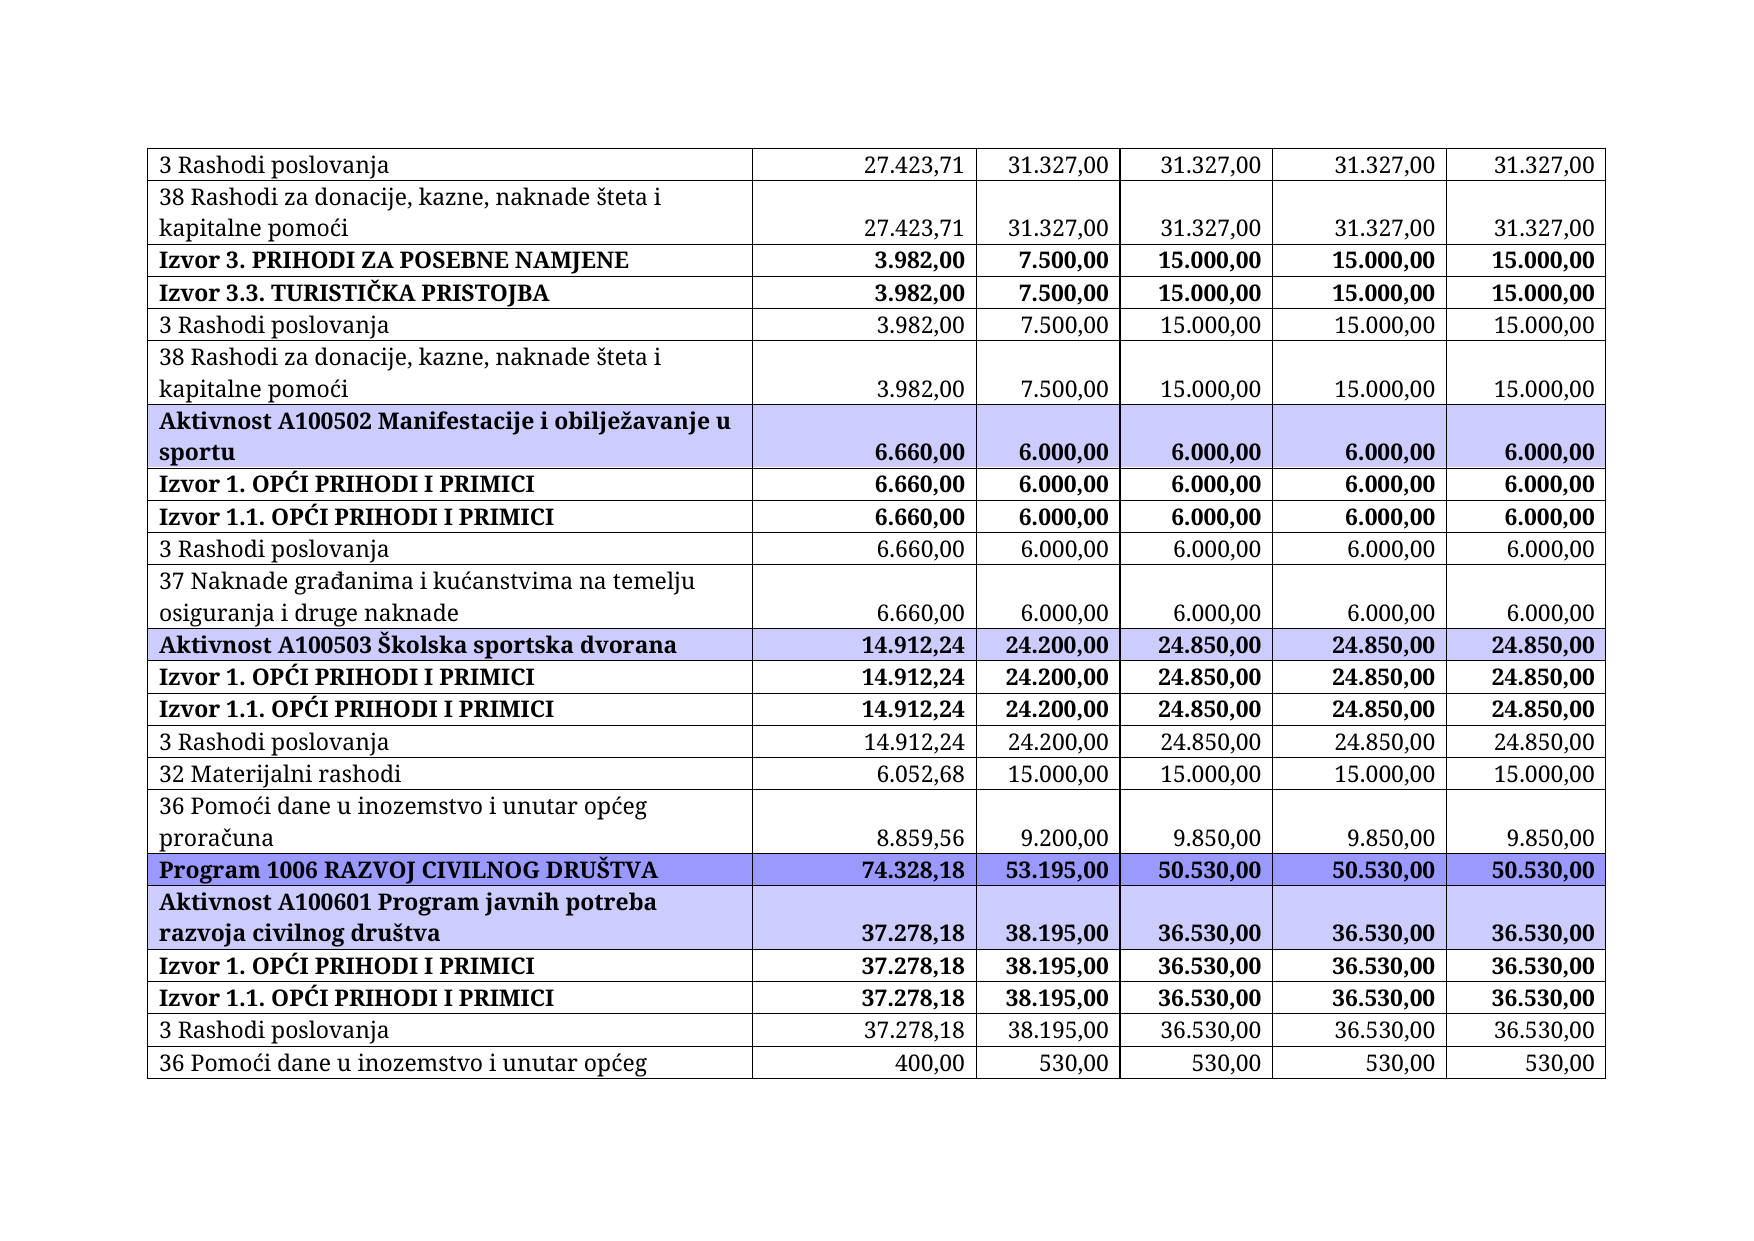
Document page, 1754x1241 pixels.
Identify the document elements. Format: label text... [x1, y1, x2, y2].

table_cell 6.000,00 [977, 501, 1119, 532]
table_cell 6.660,00 [753, 469, 976, 500]
table_cell Izvor 1.1. OPĆI PRIHODI I PRIMICI [148, 501, 752, 532]
table_cell 50.530,00 [1121, 854, 1272, 885]
table_cell 24.200,00 [977, 661, 1119, 692]
table_cell 15.000,00 [1447, 277, 1605, 308]
table_cell 15.000,00 [1447, 758, 1605, 789]
table_cell 24.850,00 [1447, 661, 1605, 692]
table_cell 7.500,00 [977, 341, 1119, 404]
table_cell 15.000,00 [1273, 758, 1446, 789]
table_cell 31.327,00 [1447, 149, 1605, 180]
table_cell 3 Rashodi poslovanja [148, 726, 752, 757]
table_cell 24.850,00 [1121, 661, 1272, 692]
table_cell 31.327,00 [977, 149, 1119, 180]
table_cell 9.850,00 [1121, 790, 1272, 853]
table_cell 6.000,00 [977, 533, 1119, 564]
table_cell Izvor 3.3. TURISTIČKA PRISTOJBA [148, 277, 752, 308]
table_cell 15.000,00 [1273, 245, 1446, 276]
table_cell 15.000,00 [1447, 341, 1605, 404]
table_cell 31.327,00 [1273, 181, 1446, 243]
table_cell Izvor 1.1. OPĆI PRIHODI I PRIMICI [148, 694, 752, 725]
table_cell 6.660,00 [753, 501, 976, 532]
table_cell 530,00 [977, 1047, 1119, 1078]
table_cell 31.327,00 [1121, 149, 1272, 180]
table_cell 15.000,00 [1121, 341, 1272, 404]
table_cell 37 Naknade građanima i kućanstvima na temelju osiguranja i druge naknade [148, 565, 752, 628]
table_cell 36.530,00 [1273, 1014, 1446, 1046]
table_cell 6.000,00 [1273, 501, 1446, 532]
table_cell 9.850,00 [1273, 790, 1446, 853]
table_cell 15.000,00 [1121, 245, 1272, 276]
table_cell 31.327,00 [1121, 181, 1272, 243]
table_cell 3 Rashodi poslovanja [148, 309, 752, 340]
table_cell 38 Rashodi za donacije, kazne, naknade šteta i kapitalne pomoći [148, 181, 752, 243]
table_cell 36 Pomoći dane u inozemstvo i unutar općeg proračuna [148, 790, 752, 853]
table_cell 6.000,00 [1447, 501, 1605, 532]
table_cell 15.000,00 [1121, 758, 1272, 789]
table_cell 24.850,00 [1447, 694, 1605, 725]
table_cell 6.660,00 [753, 405, 976, 467]
table_cell 6.000,00 [1121, 405, 1272, 467]
table_cell 530,00 [1447, 1047, 1605, 1078]
table_cell 36.530,00 [1273, 982, 1446, 1013]
table_cell 38 Rashodi za donacije, kazne, naknade šteta i kapitalne pomoći [148, 341, 752, 404]
table_cell 32 Materijalni rashodi [148, 758, 752, 789]
table_cell 15.000,00 [1447, 309, 1605, 340]
table_cell 36.530,00 [1273, 950, 1446, 981]
table_cell 38.195,00 [977, 982, 1119, 1013]
table_cell 36.530,00 [1121, 1014, 1272, 1046]
table_cell 9.850,00 [1447, 790, 1605, 853]
table_cell 50.530,00 [1447, 854, 1605, 885]
table_cell 74.328,18 [753, 854, 976, 885]
table_cell 15.000,00 [1121, 309, 1272, 340]
table_cell 24.850,00 [1121, 726, 1272, 757]
table_cell 24.850,00 [1447, 629, 1605, 660]
table_cell 6.000,00 [1121, 501, 1272, 532]
table_cell 6.052,68 [753, 758, 976, 789]
table_cell 6.000,00 [1121, 469, 1272, 500]
table_cell 36.530,00 [1273, 886, 1446, 949]
table_cell 36.530,00 [1447, 982, 1605, 1013]
table_cell 38.195,00 [977, 1014, 1119, 1046]
table_cell 15.000,00 [1447, 245, 1605, 276]
table_cell 53.195,00 [977, 854, 1119, 885]
table_cell 6.000,00 [1273, 469, 1446, 500]
table_cell 6.000,00 [1121, 533, 1272, 564]
table_cell 6.000,00 [977, 565, 1119, 628]
table_cell 3.982,00 [753, 245, 976, 276]
table_cell Aktivnost A100503 Školska sportska dvorana [148, 629, 752, 660]
table_cell 24.850,00 [1273, 726, 1446, 757]
table_cell 15.000,00 [977, 758, 1119, 789]
table_cell 38.195,00 [977, 950, 1119, 981]
table_cell 36.530,00 [1447, 1014, 1605, 1046]
table_cell 9.200,00 [977, 790, 1119, 853]
table_cell 6.660,00 [753, 565, 976, 628]
table_cell 15.000,00 [1273, 341, 1446, 404]
table_cell 31.327,00 [1447, 181, 1605, 243]
table_cell 50.530,00 [1273, 854, 1446, 885]
table_cell 3.982,00 [753, 309, 976, 340]
table_cell 24.850,00 [1273, 694, 1446, 725]
table_cell Aktivnost A100601 Program javnih potreba razvoja civilnog društva [148, 886, 752, 949]
table_cell 3 Rashodi poslovanja [148, 149, 752, 180]
table_cell 36.530,00 [1121, 886, 1272, 949]
table_cell 6.000,00 [977, 469, 1119, 500]
table_cell 38.195,00 [977, 886, 1119, 949]
table_cell 530,00 [1121, 1047, 1272, 1078]
table_cell 6.000,00 [977, 405, 1119, 467]
table_cell 3.982,00 [753, 277, 976, 308]
table_cell 24.850,00 [1121, 694, 1272, 725]
table_cell 6.000,00 [1447, 565, 1605, 628]
table_cell Izvor 1. OPĆI PRIHODI I PRIMICI [148, 469, 752, 500]
table_cell 6.000,00 [1273, 565, 1446, 628]
table_cell 27.423,71 [753, 149, 976, 180]
table_cell 27.423,71 [753, 181, 976, 243]
table_cell 3.982,00 [753, 341, 976, 404]
table_cell 3 Rashodi poslovanja [148, 1014, 752, 1046]
table_cell 14.912,24 [753, 661, 976, 692]
table_cell 37.278,18 [753, 886, 976, 949]
table_cell 400,00 [753, 1047, 976, 1078]
table_cell Aktivnost A100502 Manifestacije i obilježavanje u sportu [148, 405, 752, 467]
table_cell 37.278,18 [753, 950, 976, 981]
table_cell 31.327,00 [1273, 149, 1446, 180]
table_cell 15.000,00 [1273, 277, 1446, 308]
table_cell 24.850,00 [1273, 661, 1446, 692]
table_cell 7.500,00 [977, 277, 1119, 308]
table_cell Izvor 1.1. OPĆI PRIHODI I PRIMICI [148, 982, 752, 1013]
table_cell 37.278,18 [753, 982, 976, 1013]
table_cell 6.000,00 [1447, 405, 1605, 467]
table_cell Izvor 3. PRIHODI ZA POSEBNE NAMJENE [148, 245, 752, 276]
table_cell 530,00 [1273, 1047, 1446, 1078]
table_cell Izvor 1. OPĆI PRIHODI I PRIMICI [148, 661, 752, 692]
table_cell 36.530,00 [1121, 982, 1272, 1013]
table_cell 24.850,00 [1273, 629, 1446, 660]
table_cell 6.000,00 [1273, 405, 1446, 467]
table_cell 14.912,24 [753, 726, 976, 757]
table_cell 6.000,00 [1121, 565, 1272, 628]
table_cell 15.000,00 [1273, 309, 1446, 340]
table_cell 6.000,00 [1273, 533, 1446, 564]
table_cell 37.278,18 [753, 1014, 976, 1046]
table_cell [148, 1047, 752, 1078]
table_cell 36.530,00 [1121, 950, 1272, 981]
table_cell 24.200,00 [977, 629, 1119, 660]
table_cell 15.000,00 [1121, 277, 1272, 308]
table_cell 14.912,24 [753, 694, 976, 725]
table_cell 36.530,00 [1447, 886, 1605, 949]
table_cell 8.859,56 [753, 790, 976, 853]
table_cell 6.000,00 [1447, 469, 1605, 500]
table_cell 24.200,00 [977, 694, 1119, 725]
table_cell 14.912,24 [753, 629, 976, 660]
table_cell 7.500,00 [977, 309, 1119, 340]
table_cell 24.200,00 [977, 726, 1119, 757]
table_cell 6.660,00 [753, 533, 976, 564]
table_cell 31.327,00 [977, 181, 1119, 243]
table_cell 7.500,00 [977, 245, 1119, 276]
table_cell Program 1006 RAZVOJ CIVILNOG DRUŠTVA [148, 854, 752, 885]
table_cell 24.850,00 [1121, 629, 1272, 660]
table_cell 6.000,00 [1447, 533, 1605, 564]
table_cell 36.530,00 [1447, 950, 1605, 981]
table_cell Izvor 1. OPĆI PRIHODI I PRIMICI [148, 950, 752, 981]
table_cell 24.850,00 [1447, 726, 1605, 757]
table_cell 3 Rashodi poslovanja [148, 533, 752, 564]
